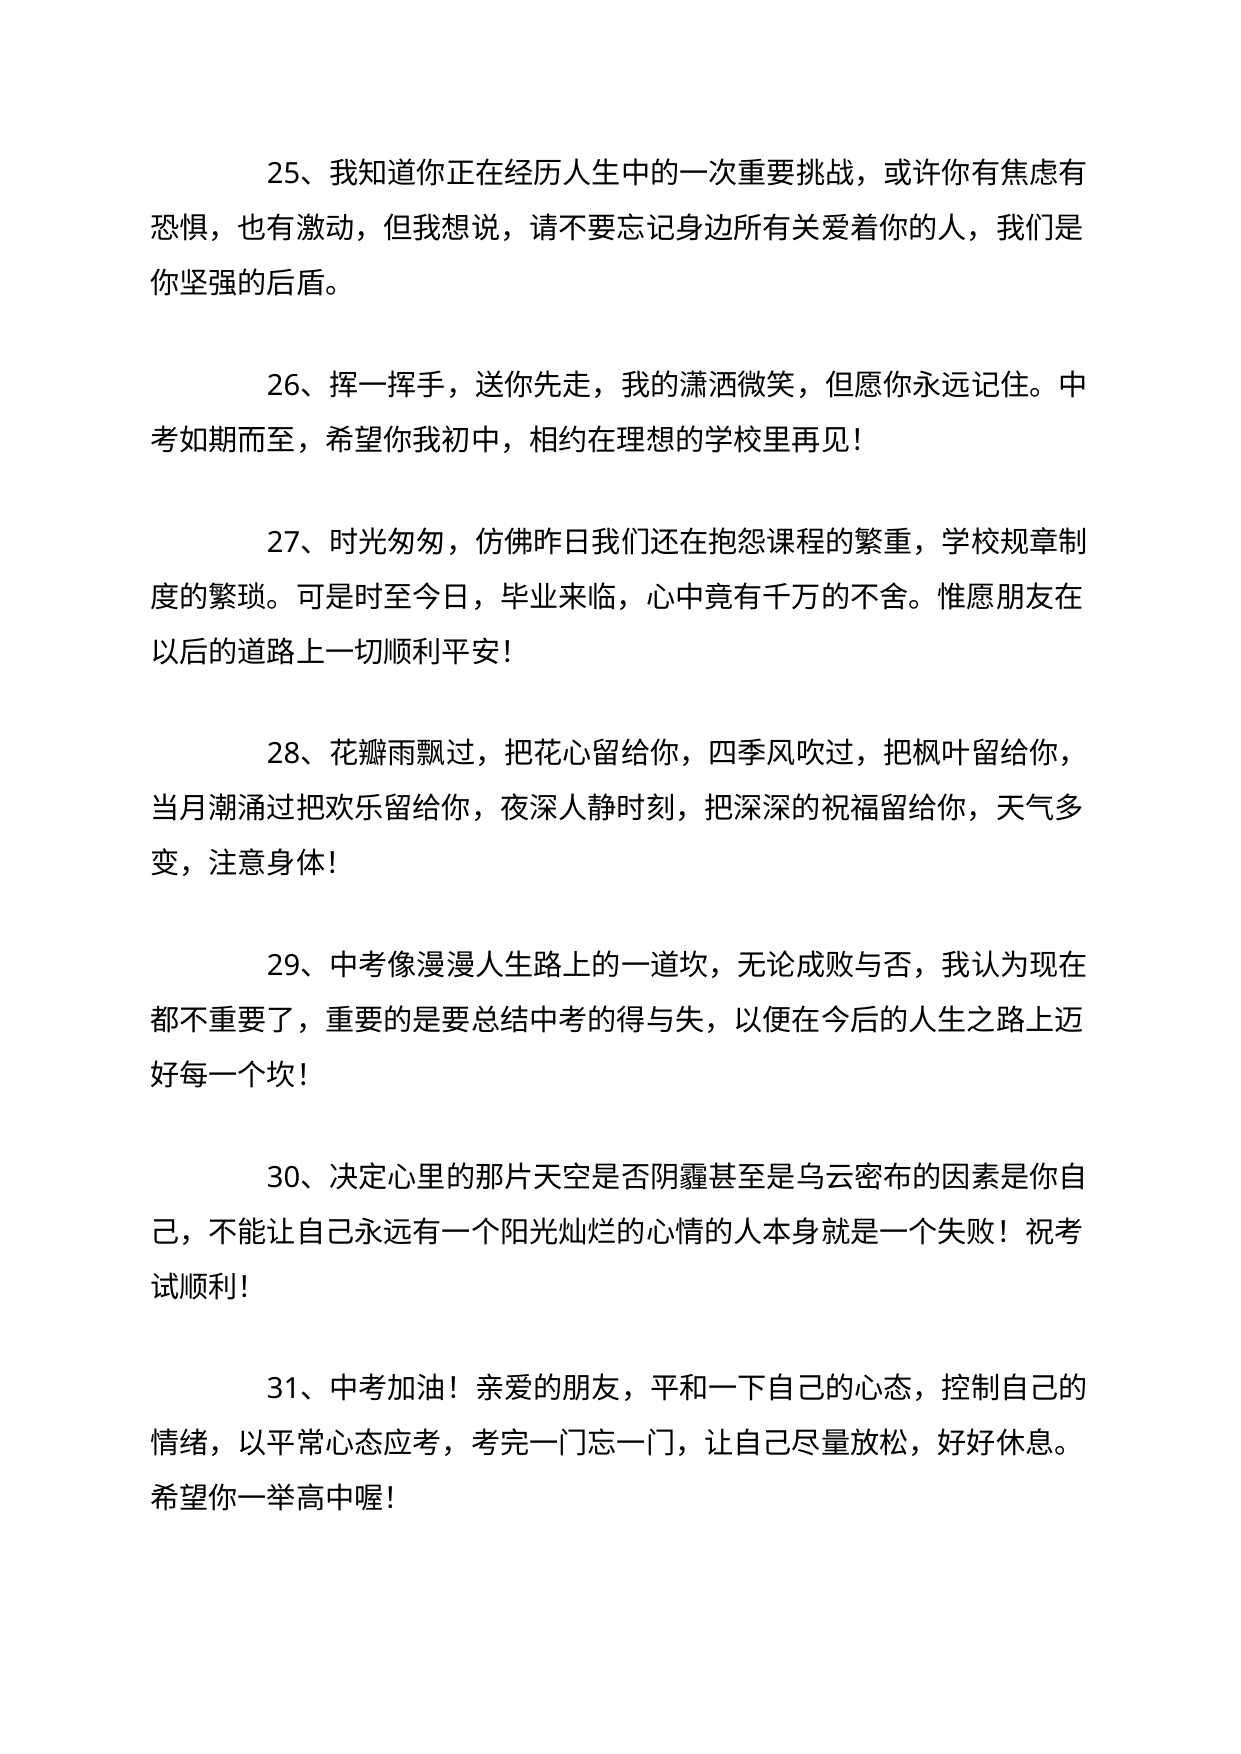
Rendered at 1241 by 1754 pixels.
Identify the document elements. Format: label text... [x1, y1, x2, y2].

text 29、中考像漫漫人生路上的一道坎，无论成败与否，我认为现在都不重要了，重要的是要总结中考的得与失，以便在今后的人生之路上迈好每一个坎！ [150, 942, 1090, 1094]
text 26、挥一挥手，送你先走，我的潇洒微笑，但愿你永远记住。中考如期而至，希望你我初中，相约在理想的学校里再见！ [150, 362, 1090, 459]
text 27、时光匆匆，仿佛昨日我们还在抱怨课程的繁重，学校规章制度的繁琐。可是时至今日，毕业来临，心中竟有千万的不舍。惟愿朋友在以后的道路上一切顺利平安！ [150, 518, 1090, 671]
text 31、中考加油！亲爱的朋友，平和一下自己的心态，控制自己的情绪，以平常心态应考，考完一门忘一门，让自己尽量放松，好好休息。希望你一举高中喔！ [150, 1365, 1090, 1517]
text 25、我知道你正在经历人生中的一次重要挑战，或许你有焦虑有恐惧，也有激动，但我想说，请不要忘记身边所有关爱着你的人，我们是你坚强的后盾。 [150, 150, 1090, 302]
text 30、决定心里的那片天空是否阴霾甚至是乌云密布的因素是你自己，不能让自己永远有一个阳光灿烂的心情的人本身就是一个失败！祝考试顺利！ [150, 1153, 1090, 1306]
text 28、花瓣雨飘过，把花心留给你，四季风吹过，把枫叶留给你，当月潮涌过把欢乐留给你，夜深人静时刻，把深深的祝福留给你，天气多变，注意身体！ [150, 730, 1090, 882]
